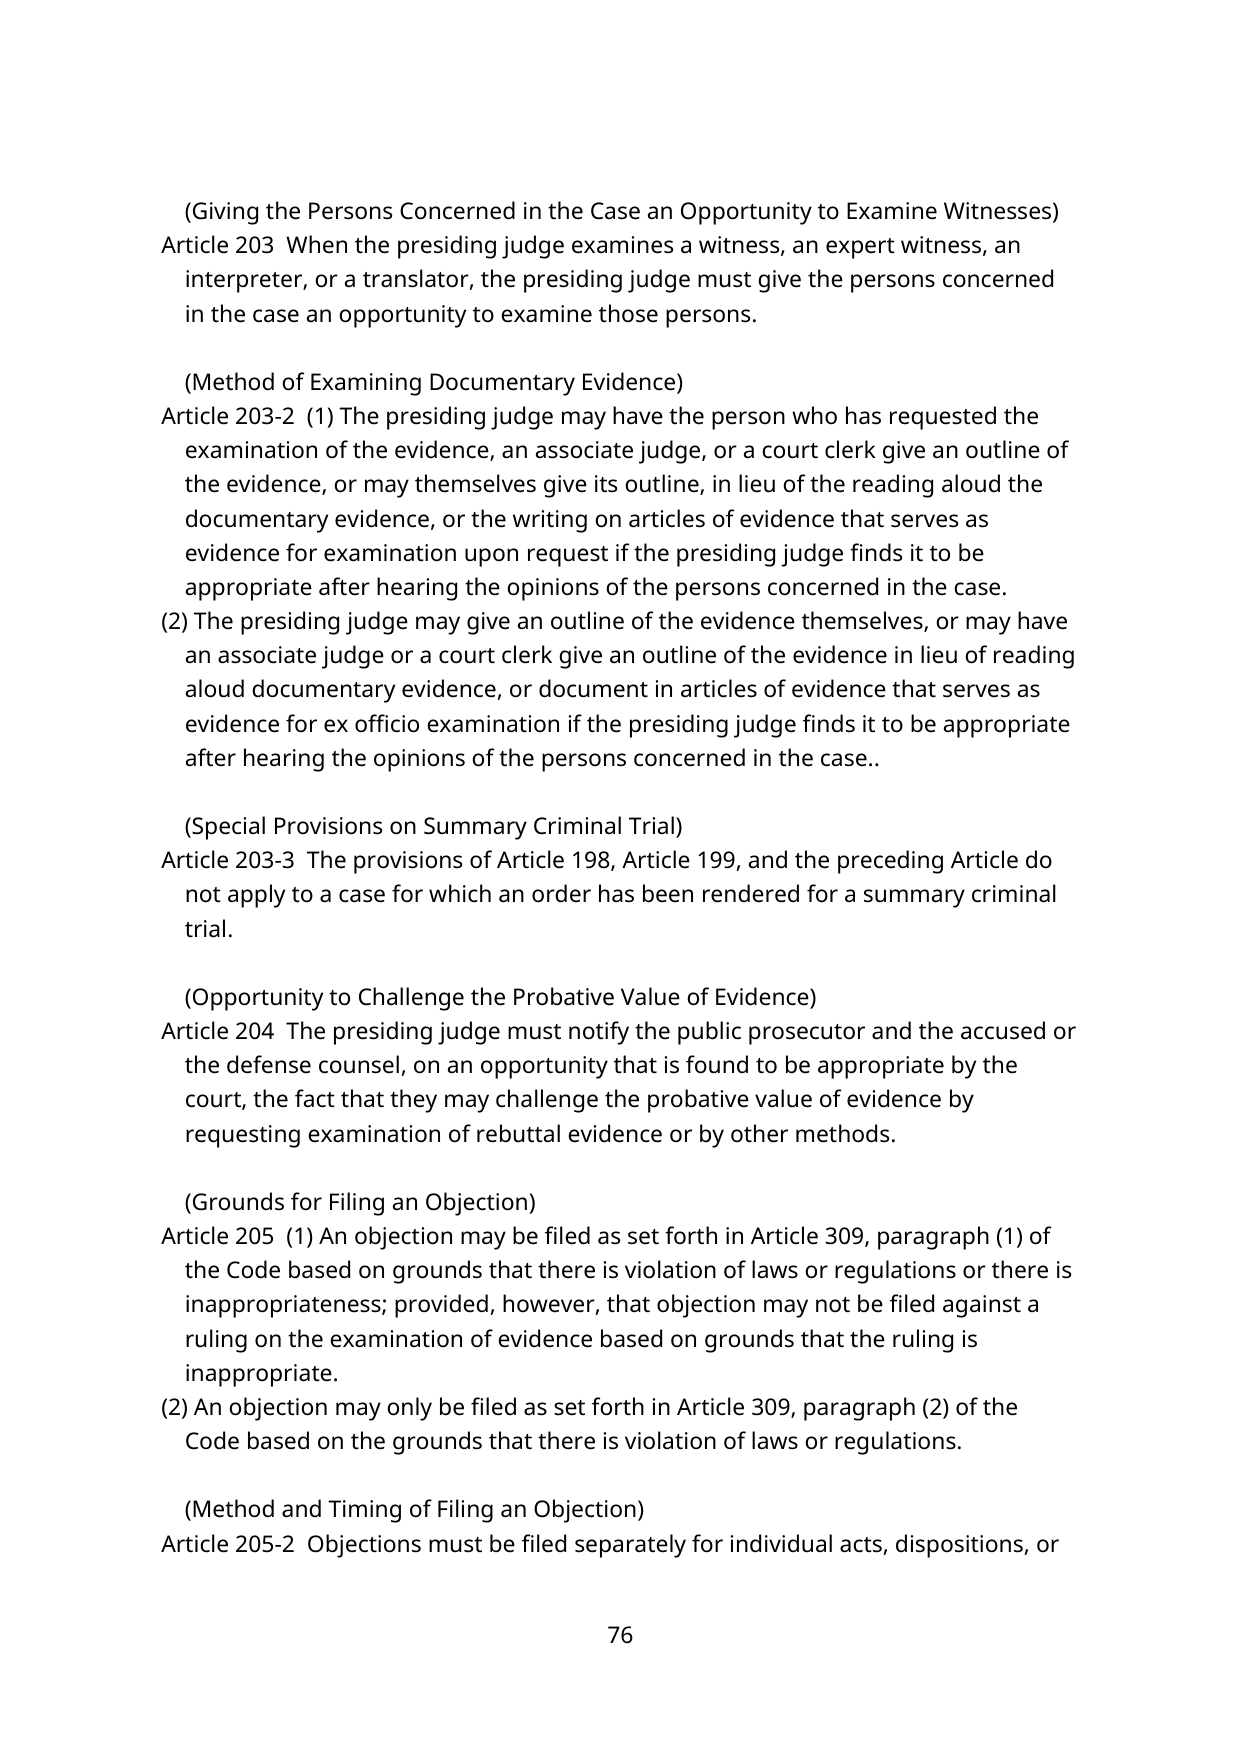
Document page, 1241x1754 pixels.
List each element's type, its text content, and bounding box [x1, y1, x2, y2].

text Article 204 The presiding judge must notify the public prosecutor and the accused or the defense counsel, on an opportunity that is found to be appropriate by the court, the fact that they may challenge the probative value of evidence by requesting examination of rebuttal evidence or by other methods. [161, 1014, 1079, 1150]
text (Method and Timing of Filing an Objection) [184, 1492, 1079, 1526]
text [161, 1526, 1079, 1560]
text (Special Provisions on Summary Criminal Trial) [184, 809, 1079, 843]
text (Opportunity to Challenge the Probative Value of Evidence) [184, 979, 1079, 1014]
text Article 203-2 (1) The presiding judge may have the person who has requested the examination of the evidence, an associate judge, or a court clerk give an outline of the evidence, or may themselves give its outline, in lieu of the reading aloud the documentary evidence, or the writing on articles of evidence that serves as evidence for examination upon request if the presiding judge finds it to be appropriate after hearing the opinions of the persons concerned in the case. [161, 399, 1079, 604]
text (2) An objection may only be filed as set forth in Article 309, paragraph (2) of the Code based on the grounds that there is violation of laws or regulations. [161, 1389, 1079, 1458]
text Article 205 (1) An objection may be filed as set forth in Article 309, paragraph (1) of the Code based on grounds that there is violation of laws or regulations or there is inappropriateness; provided, however, that objection may not be filed against a ruling on the examination of evidence based on grounds that the ruling is inappropriate. [161, 1219, 1079, 1389]
text (Giving the Persons Concerned in the Case an Opportunity to Examine Witnesses) [184, 194, 1079, 228]
text Article 203-3 The provisions of Article 198, Article 199, and the preceding Article do not apply to a case for which an order has been rendered for a summary criminal trial. [161, 843, 1079, 945]
text (Method of Examining Documentary Evidence) [184, 364, 1079, 399]
text Article 203 When the presiding judge examines a witness, an expert witness, an interpreter, or a translator, the presiding judge must give the persons concerned in the case an opportunity to examine those persons. [161, 228, 1079, 330]
text (Grounds for Filing an Objection) [184, 1184, 1079, 1219]
text (2) The presiding judge may give an outline of the evidence themselves, or may have an associate judge or a court clerk give an outline of the evidence in lieu of reading aloud documentary evidence, or document in articles of evidence that serves as evidence for ex officio examination if the presiding judge finds it to be appropriate after hearing the opinions of the persons concerned in the case.. [161, 604, 1079, 774]
